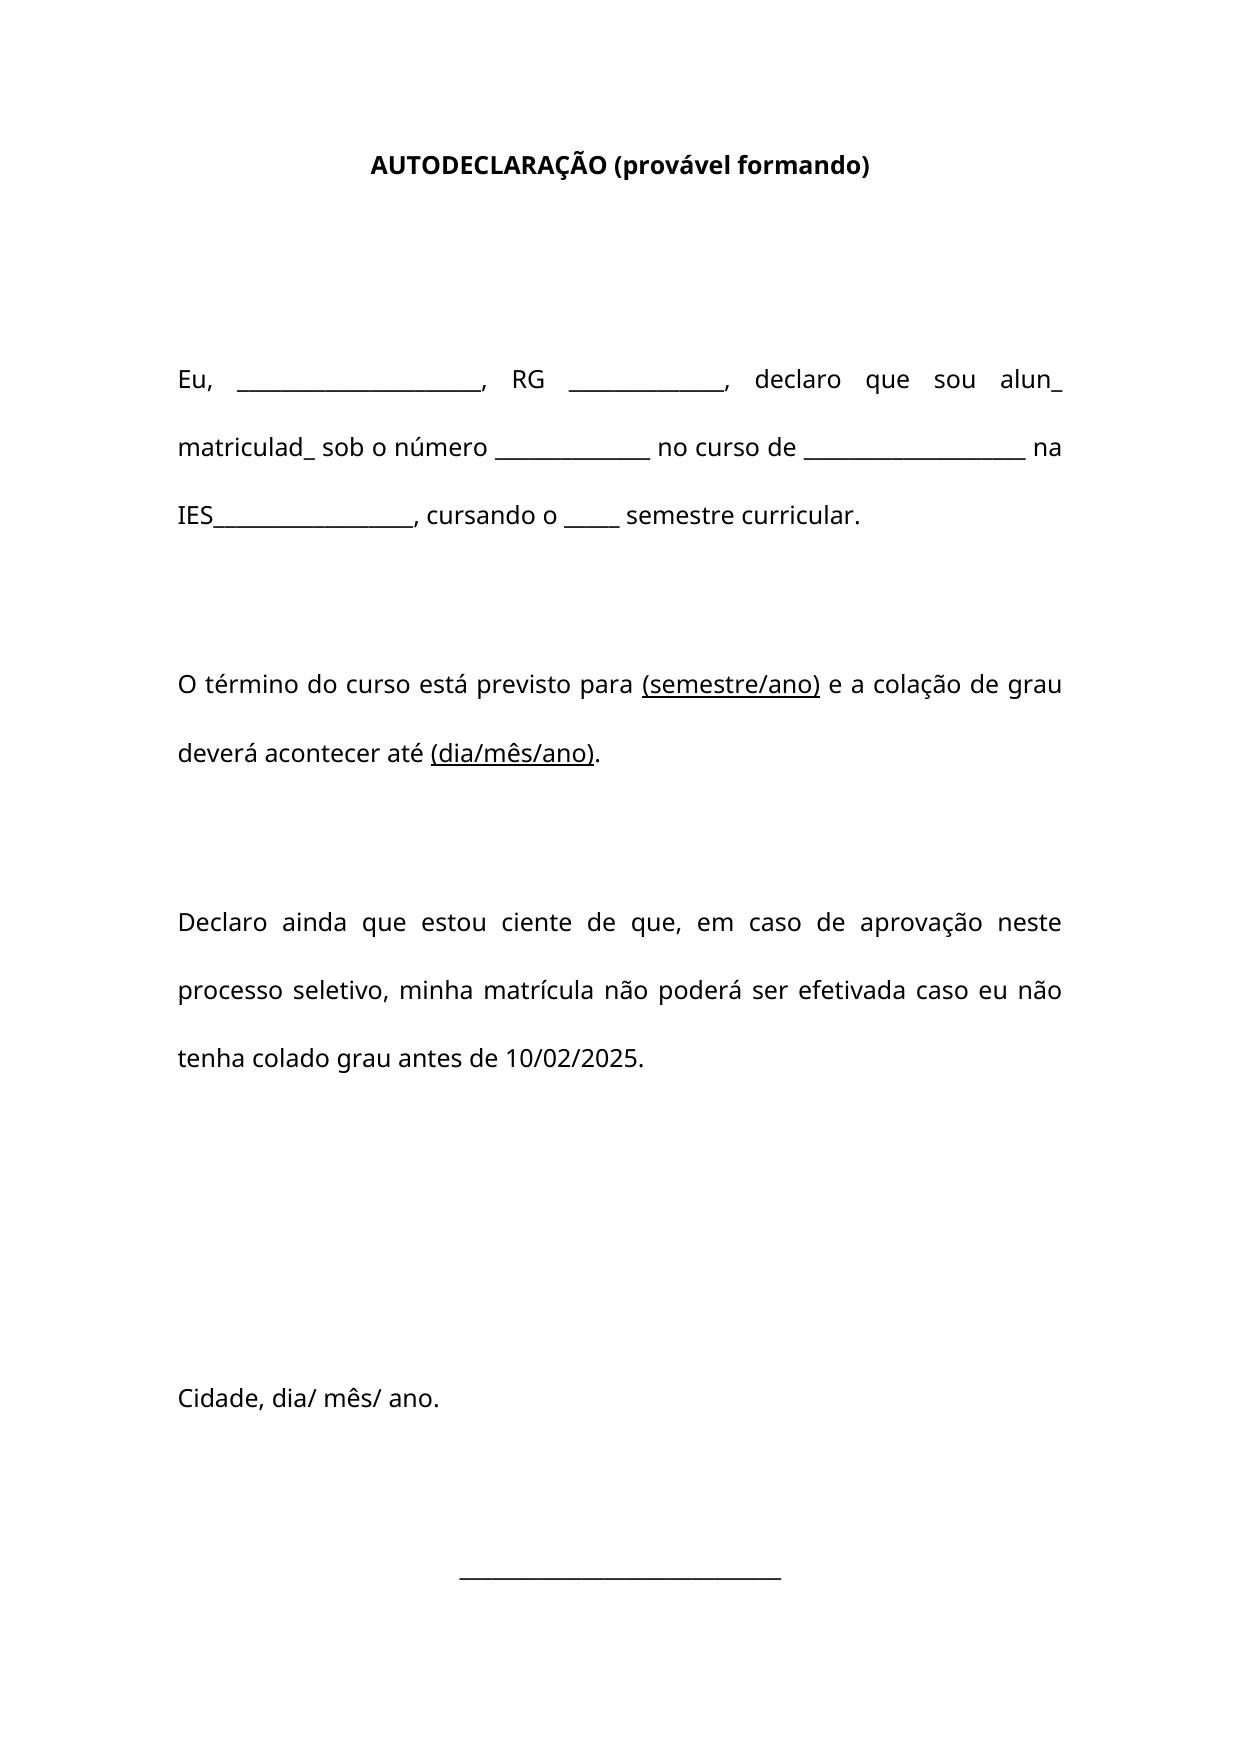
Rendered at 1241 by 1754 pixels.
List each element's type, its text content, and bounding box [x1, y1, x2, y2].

text _____________________________ [177, 1550, 1063, 1584]
text Eu, ______________________, RG ______________, declaro que sou alun_ matriculad_ sob o número ______________ no curso de ____________________ na IES__________________, cursando o _____ semestre curricular. [177, 361, 1063, 532]
text AUTODECLARAÇÃO (provável formando) [177, 148, 1063, 182]
text Declaro ainda que estou ciente de que, em caso de aprovação neste processo seletivo, minha matrícula não poderá ser efetivada caso eu não tenha colado grau antes de 10/02/2025. [177, 905, 1063, 1075]
text O término do curso está previsto para (semestre/ano) e a colação de grau deverá acontecer até (dia/mês/ano). [177, 667, 1063, 769]
text Cidade, dia/ mês/ ano. [177, 1380, 1063, 1414]
